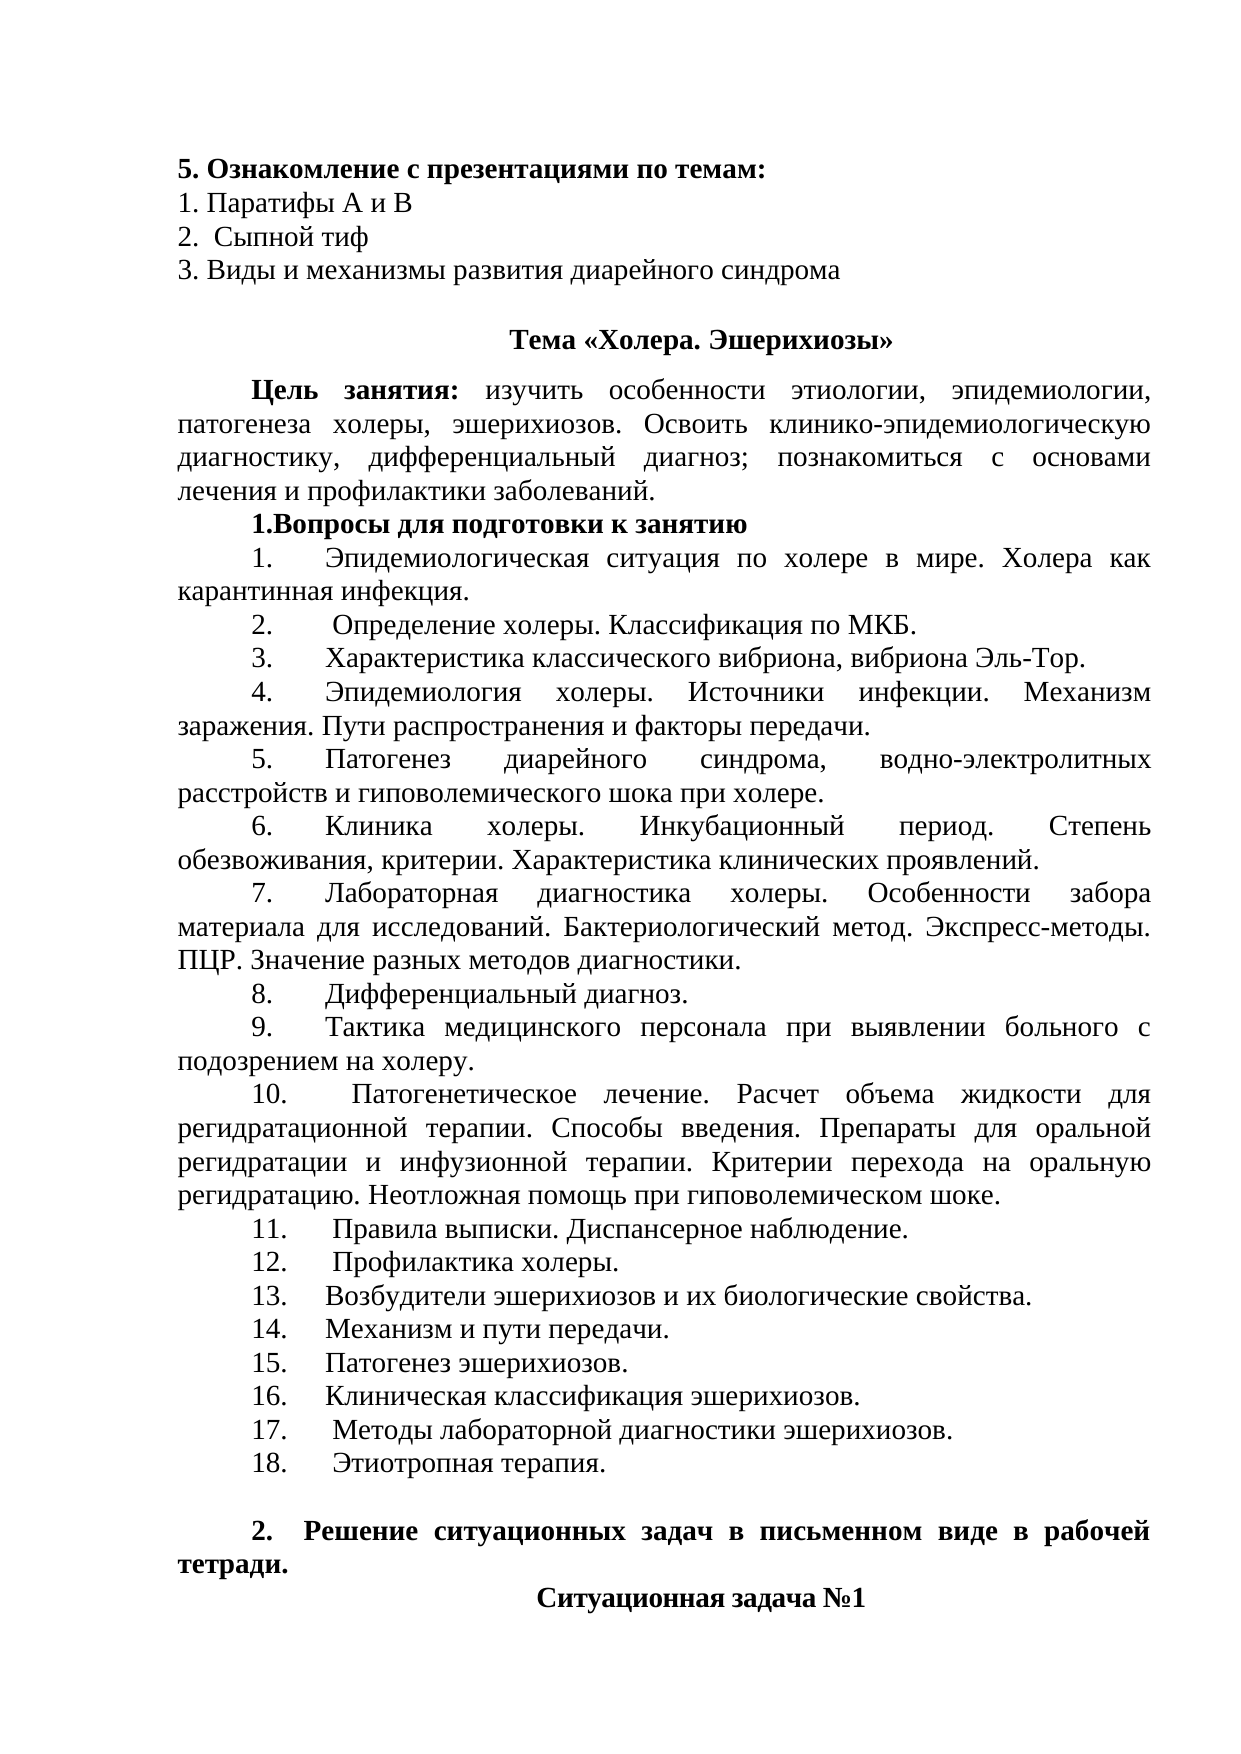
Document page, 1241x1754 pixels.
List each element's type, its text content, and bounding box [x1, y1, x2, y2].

list Эпидемиологическая ситуация по холере в мире. Холера как карантинная инфекция. [177, 540, 1152, 607]
text 5. Ознакомление с презентациями по темам: [177, 152, 1152, 185]
list Методы лабораторной диагностики эшерихиозов. [177, 1412, 1152, 1446]
list Определение холеры. Классификация по МКБ. [177, 607, 1152, 641]
text 1.Вопросы для подготовки к занятию [251, 506, 1152, 540]
list Клиника холеры. Инкубационный период. Степень обезвоживания, критерии. Характеристика клинических проявлений. [177, 808, 1152, 875]
text Цель занятия: изучить особенности этиологии, эпидемиологии, патогенеза холеры, эшерихиозов. Освоить клинико-эпидемиологическую диагностику, дифференциальный диагноз; познакомиться с основами лечения и профилактики заболеваний. [177, 372, 1152, 506]
text Ситуационная задача №1 [177, 1580, 1152, 1613]
list Механизм и пути передачи. [177, 1311, 1152, 1345]
list Патогенез эшерихиозов. [177, 1345, 1152, 1378]
text 1. Паратифы А и В [177, 185, 1152, 219]
list Клиническая классификация эшерихиозов. [177, 1378, 1152, 1412]
list Характеристика классического вибриона, вибриона Эль-Тор. [177, 641, 1152, 674]
list Профилактика холеры. [177, 1244, 1152, 1278]
text 2. Сыпной тиф [177, 219, 1152, 252]
text Тема «Холера. Эшерихиозы» [177, 322, 1152, 356]
list Лабораторная диагностика холеры. Особенности забора материала для исследований. Бактериологический метод. Экспресс-методы. ПЦР. Значение разных методов диагностики. [177, 875, 1152, 976]
text 2. Решение ситуационных задач в письменном виде в рабочей тетради. [177, 1513, 1152, 1580]
list Патогенетическое лечение. Расчет объема жидкости для регидратационной терапии. Способы введения. Препараты для оральной регидратации и инфузионной терапии. Критерии перехода на оральную регидратацию. Неотложная помощь при гиповолемическом шоке. [177, 1077, 1152, 1211]
text 3. Виды и механизмы развития диарейного синдрома [177, 252, 1152, 286]
list Эпидемиология холеры. Источники инфекции. Механизм заражения. Пути распространения и факторы передачи. [177, 674, 1152, 741]
list Правила выписки. Диспансерное наблюдение. [177, 1211, 1152, 1244]
list Дифференциальный диагноз. [177, 976, 1152, 1009]
list Патогенез диарейного синдрома, водно-электролитных расстройств и гиповолемического шока при холере. [177, 741, 1152, 808]
list Тактика медицинского персонала при выявлении больного с подозрением на холеру. [177, 1009, 1152, 1077]
list Возбудители эшерихиозов и их биологические свойства. [177, 1278, 1152, 1311]
list Этиотропная терапия. [177, 1446, 1152, 1479]
